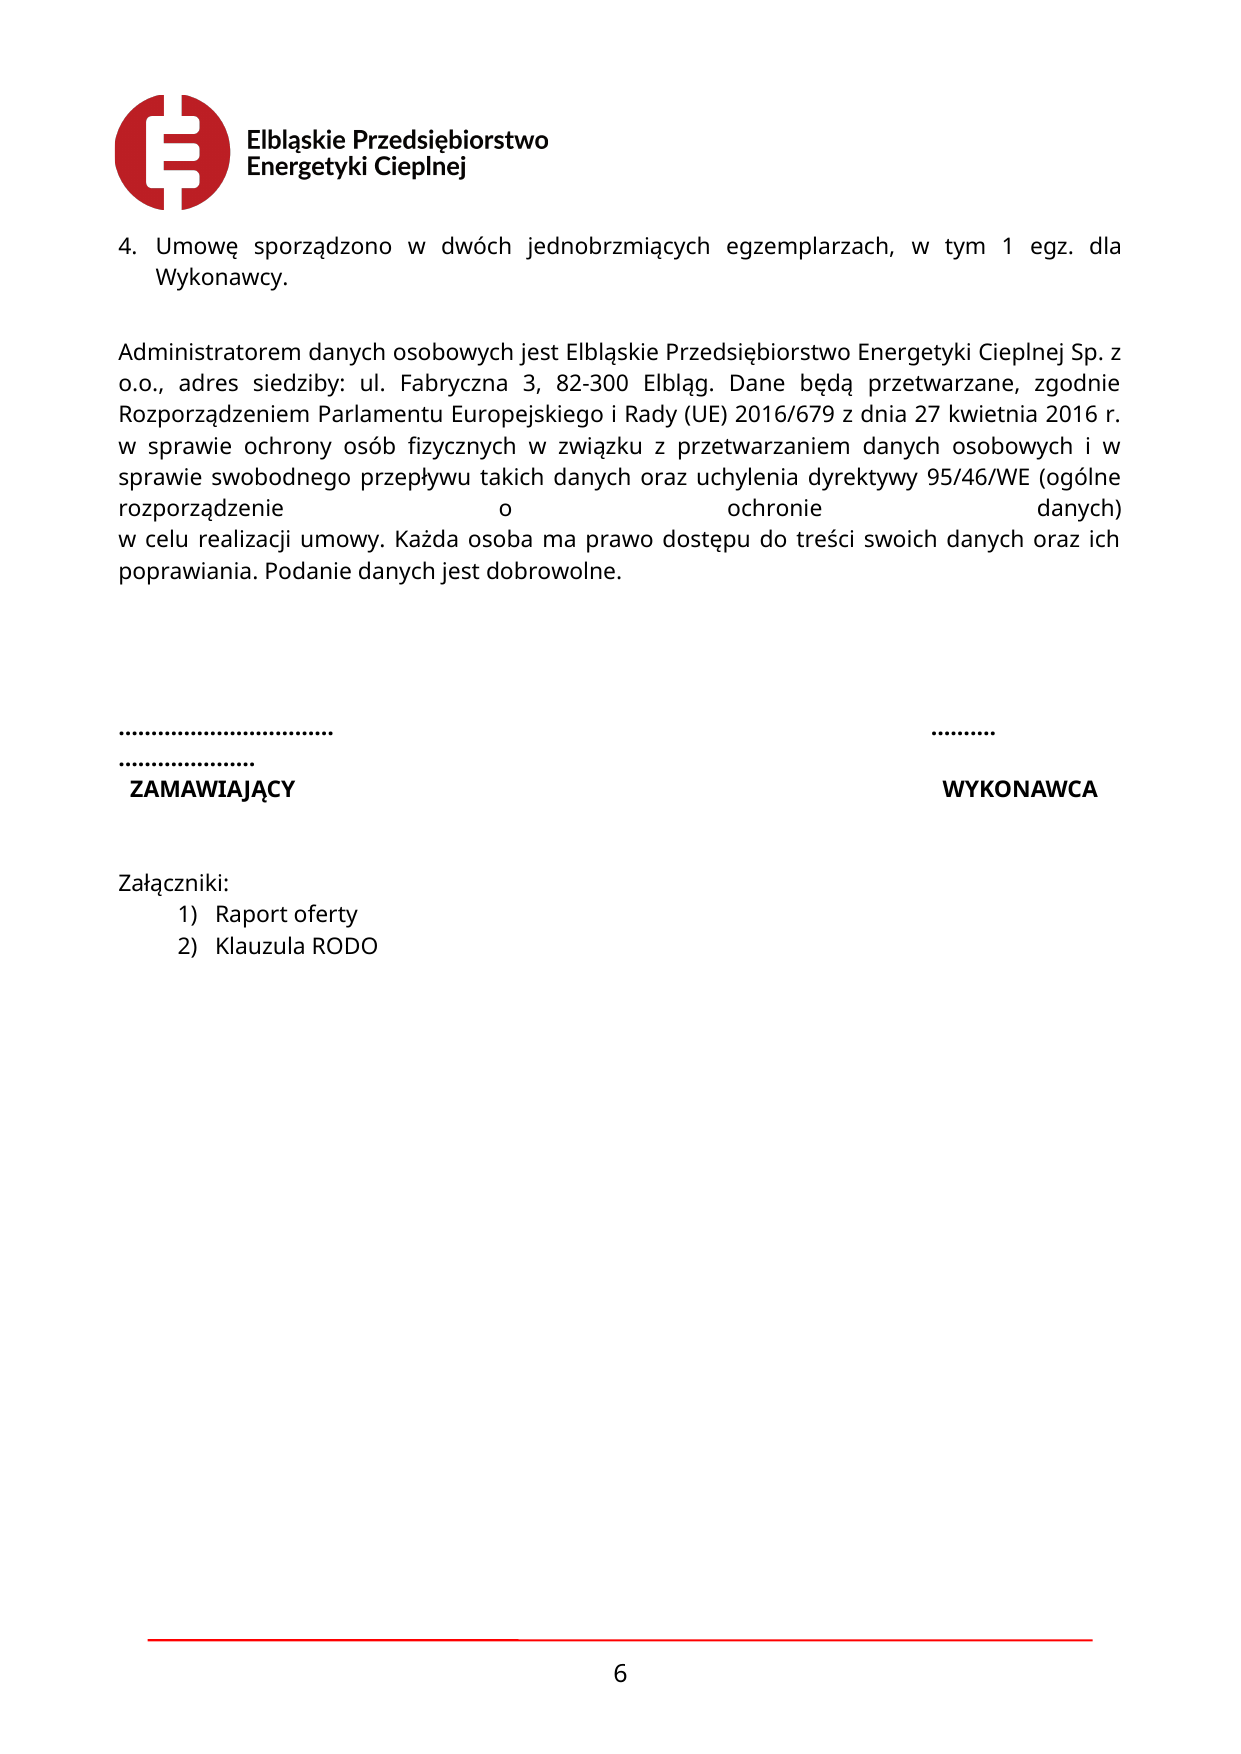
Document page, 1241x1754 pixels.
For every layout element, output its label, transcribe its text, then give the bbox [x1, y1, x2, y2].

list Klauzula RODO [177, 929, 1122, 961]
text Administratorem danych osobowych jest Elbląskie Przedsiębiorstwo Energetyki Cieplnej Sp. z o.o., adres siedziby: ul. Fabryczna 3, 82-300 Elbląg. Dane będą przetwarzane, zgodnie Rozporządzeniem Parlamentu Europejskiego i Rady (UE) 2016/679 z dnia 27 kwietnia 2016 r. w sprawie ochrony osób fizycznych w związku z przetwarzaniem danych osobowych i w sprawie swobodnego przepływu takich danych oraz uchylenia dyrektywy 95/46/WE (ogólne rozporządzenie o ochronie danych) w celu realizacji umowy. Każda osoba ma prawo dostępu do treści swoich danych oraz ich poprawiania. Podanie danych jest dobrowolne. [118, 336, 1122, 586]
text ZAMAWIAJĄCY WYKONAWCA [118, 773, 1122, 804]
list Umowę sporządzono w dwóch jednobrzmiących egzemplarzach, w tym 1 egz. dla Wykonawcy. [118, 229, 1122, 292]
picture [114, 95, 549, 210]
text Załączniki: [118, 867, 1122, 898]
text …………………………… ……….………………… [118, 711, 1122, 773]
list Raport oferty [177, 898, 1122, 929]
